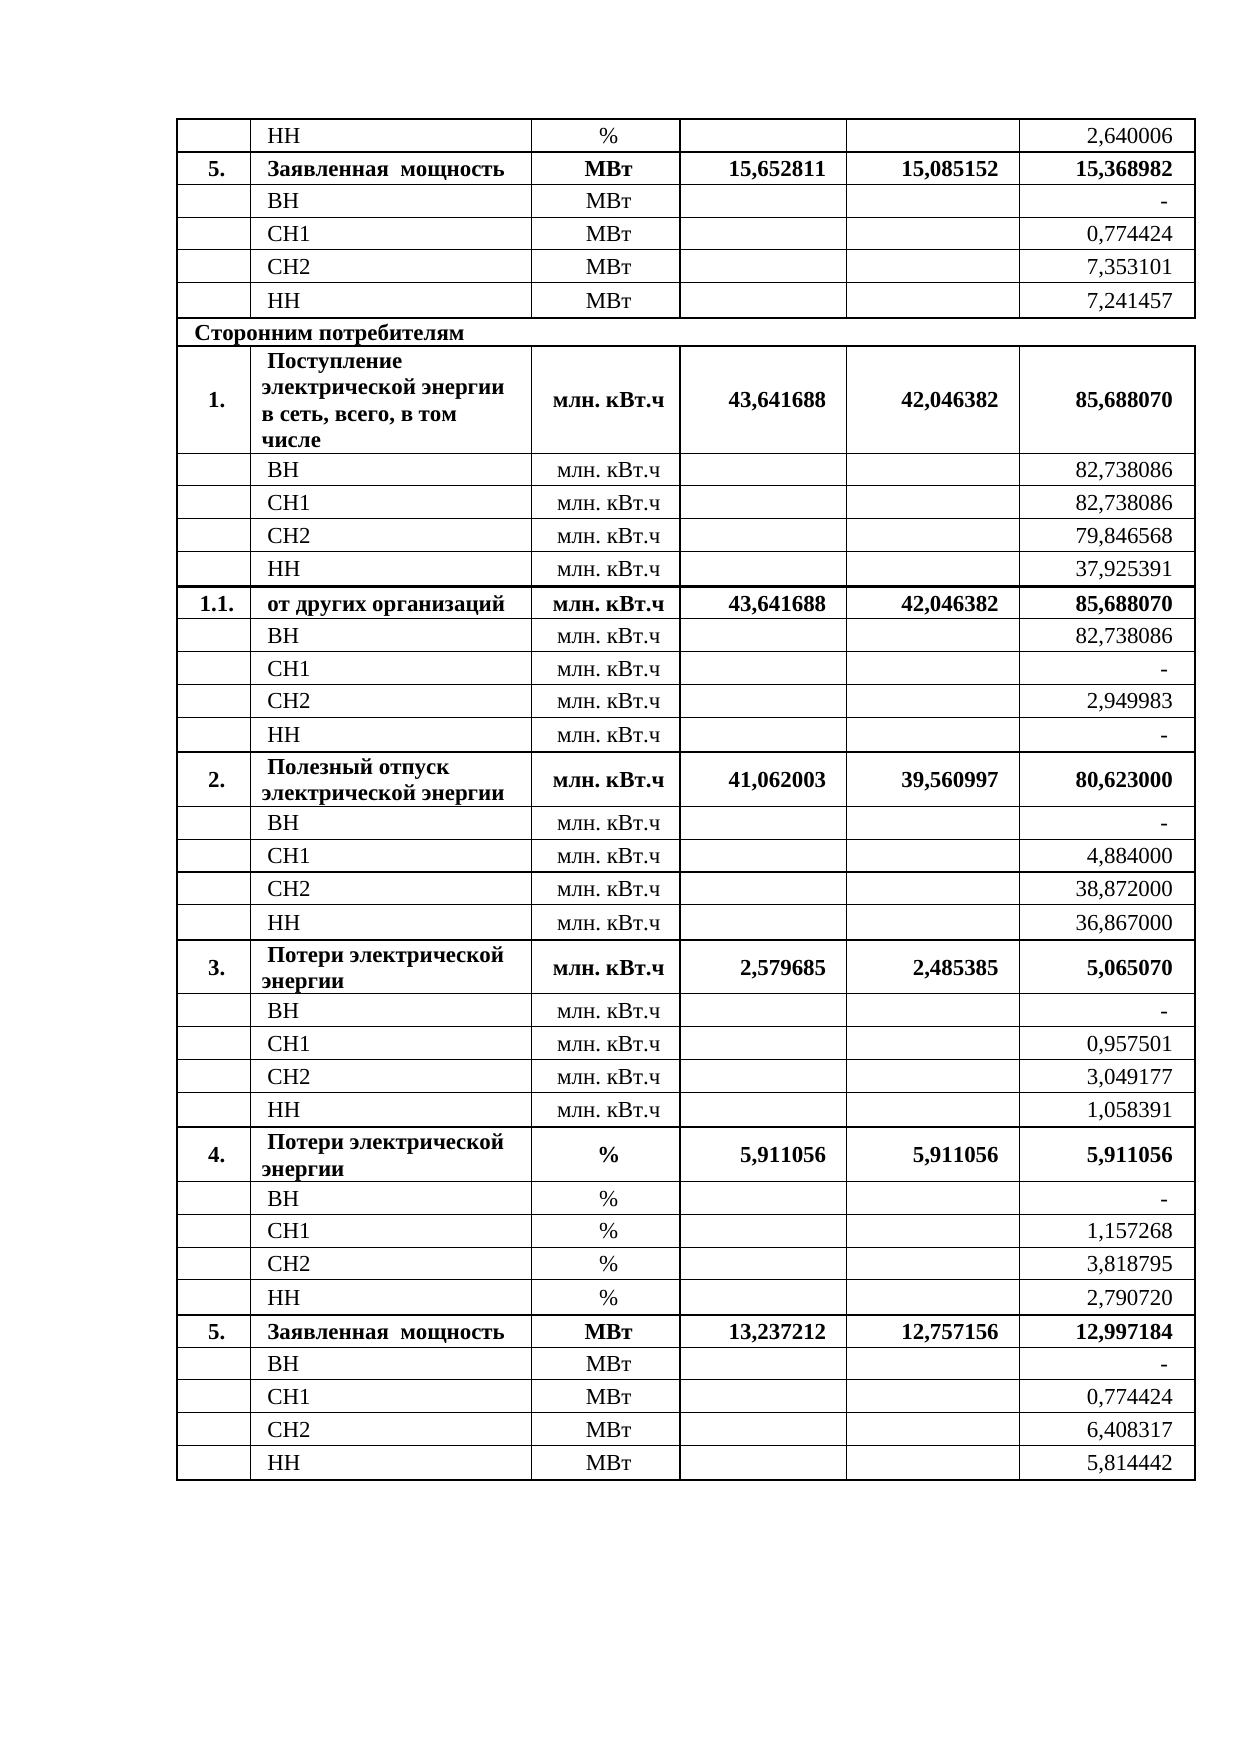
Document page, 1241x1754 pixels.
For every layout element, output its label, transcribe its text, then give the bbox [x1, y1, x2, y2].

table_cell % [532, 1128, 679, 1181]
table_cell Полезный отпуск электрической энергии [251, 753, 531, 806]
table_cell - [1020, 185, 1194, 217]
table_cell 82,738086 [1020, 454, 1194, 485]
table_cell СН2 [251, 873, 531, 904]
table_cell млн. кВт.ч [532, 807, 679, 838]
table_cell [847, 552, 1019, 585]
table_cell НН [251, 1093, 531, 1126]
table_cell 39,560997 [847, 753, 1019, 806]
table_cell СН2 [251, 519, 531, 551]
table_cell [847, 1248, 1019, 1279]
table_cell НН [251, 1280, 531, 1314]
table_cell СН2 [251, 250, 531, 282]
table_cell НН [251, 1446, 531, 1479]
table_cell [681, 454, 846, 485]
table_cell МВт [532, 153, 679, 184]
table_cell млн. кВт.ч [532, 486, 679, 518]
table_cell 5,814442 [1020, 1446, 1194, 1479]
table_cell [178, 807, 250, 838]
table_cell [681, 486, 846, 518]
table_cell 12,997184 [1020, 1316, 1194, 1347]
table_cell Потери электрической энергии [251, 1128, 531, 1181]
table_cell млн. кВт.ч [532, 753, 679, 806]
table_cell СН1 [251, 1027, 531, 1059]
table_cell 82,738086 [1020, 619, 1194, 651]
table_cell [847, 652, 1019, 684]
table_cell 1,157268 [1020, 1215, 1194, 1247]
table_cell НН [251, 718, 531, 751]
table_cell ВН [251, 454, 531, 485]
table_cell МВт [532, 185, 679, 217]
table_cell [847, 185, 1019, 217]
table_cell % [532, 1248, 679, 1279]
table_cell [681, 1380, 846, 1412]
table_cell [681, 619, 846, 651]
table_cell [178, 120, 250, 151]
table_cell [847, 519, 1019, 551]
table_cell [847, 685, 1019, 717]
table_cell 5,911056 [1020, 1128, 1194, 1181]
table_cell 6,408317 [1020, 1413, 1194, 1445]
table_cell [178, 218, 250, 249]
table_cell ВН [251, 994, 531, 1026]
table_cell ВН [251, 1348, 531, 1379]
table_cell [681, 283, 846, 317]
table_cell 12,757156 [847, 1316, 1019, 1347]
table_cell 3,049177 [1020, 1060, 1194, 1092]
table_cell [847, 454, 1019, 485]
table_cell [178, 685, 250, 717]
table_cell млн. кВт.ч [532, 994, 679, 1026]
table_cell [681, 1248, 846, 1279]
table_cell [178, 840, 250, 871]
table_cell 2. [178, 753, 250, 806]
table_cell [178, 1280, 250, 1314]
table_cell СН2 [251, 685, 531, 717]
table_cell [681, 873, 846, 904]
table_cell ВН [251, 1182, 531, 1214]
table_cell [847, 120, 1019, 151]
table_cell млн. кВт.ч [532, 1060, 679, 1092]
table_cell [681, 519, 846, 551]
table_cell млн. кВт.ч [532, 685, 679, 717]
table_cell 2,485385 [847, 941, 1019, 993]
table_cell СН1 [251, 652, 531, 684]
table_cell МВт [532, 1446, 679, 1479]
table_cell 5,911056 [847, 1128, 1019, 1181]
table_cell МВт [532, 250, 679, 282]
table_cell 38,872000 [1020, 873, 1194, 904]
table_cell % [532, 1182, 679, 1214]
table_cell МВт [532, 283, 679, 317]
table_cell МВт [532, 1380, 679, 1412]
table_cell - [1020, 718, 1194, 751]
table_cell 42,046382 [847, 588, 1019, 618]
table_cell СН2 [251, 1248, 531, 1279]
table_cell [847, 1280, 1019, 1314]
table_cell 13,237212 [681, 1316, 846, 1347]
table_cell СН1 [251, 1380, 531, 1412]
table_cell [178, 1380, 250, 1412]
table_cell млн. кВт.ч [532, 652, 679, 684]
table_cell [681, 120, 846, 151]
table_cell % [532, 120, 679, 151]
table_cell [178, 1446, 250, 1479]
table_cell [681, 685, 846, 717]
table_cell [681, 218, 846, 249]
table_cell 0,774424 [1020, 1380, 1194, 1412]
table_cell СН1 [251, 486, 531, 518]
table_cell МВт [532, 1316, 679, 1347]
table_cell МВт [532, 1348, 679, 1379]
table_cell 5,065070 [1020, 941, 1194, 993]
table_cell [847, 807, 1019, 838]
table_cell млн. кВт.ч [532, 718, 679, 751]
table_cell от других организаций [251, 588, 531, 618]
table_cell ВН [251, 185, 531, 217]
table_cell [847, 1380, 1019, 1412]
table_cell НН [251, 283, 531, 317]
table_cell 15,085152 [847, 153, 1019, 184]
table_cell 2,790720 [1020, 1280, 1194, 1314]
table_cell [681, 652, 846, 684]
table_cell [681, 1027, 846, 1059]
table_cell [681, 718, 846, 751]
table_cell - [1020, 807, 1194, 838]
table_cell [681, 250, 846, 282]
table_cell [178, 486, 250, 518]
table_cell [847, 1093, 1019, 1126]
table_cell НН [251, 905, 531, 938]
table_cell 82,738086 [1020, 486, 1194, 518]
table_cell 80,623000 [1020, 753, 1194, 806]
table_cell [847, 1060, 1019, 1092]
table_cell [178, 1060, 250, 1092]
table_cell 3. [178, 941, 250, 993]
table_cell [178, 718, 250, 751]
table_cell млн. кВт.ч [532, 454, 679, 485]
table_cell 85,688070 [1020, 347, 1194, 452]
table_cell 7,353101 [1020, 250, 1194, 282]
table_cell [847, 840, 1019, 871]
table_cell 2,949983 [1020, 685, 1194, 717]
table_cell [847, 250, 1019, 282]
table_cell [178, 1093, 250, 1126]
table_cell млн. кВт.ч [532, 552, 679, 585]
table_cell [847, 283, 1019, 317]
table_cell 1,058391 [1020, 1093, 1194, 1126]
table_cell 1. [178, 347, 250, 452]
table_cell [178, 1348, 250, 1379]
table_cell ВН [251, 619, 531, 651]
table_cell [178, 1215, 250, 1247]
table_cell Сторонним потребителям [178, 319, 1194, 345]
table_cell [847, 486, 1019, 518]
table_cell МВт [532, 218, 679, 249]
table_cell млн. кВт.ч [532, 1093, 679, 1126]
table_cell [178, 652, 250, 684]
table_cell 1.1. [178, 588, 250, 618]
table_cell млн. кВт.ч [532, 588, 679, 618]
table_cell 5,911056 [681, 1128, 846, 1181]
table_cell [681, 1060, 846, 1092]
table_cell [178, 552, 250, 585]
table_cell млн. кВт.ч [532, 905, 679, 938]
table_cell [681, 185, 846, 217]
table_cell Заявленная мощность [251, 1316, 531, 1347]
table_cell [178, 185, 250, 217]
table_cell 15,368982 [1020, 153, 1194, 184]
table_cell Заявленная мощность [251, 153, 531, 184]
table_cell млн. кВт.ч [532, 519, 679, 551]
table_cell 2,579685 [681, 941, 846, 993]
table_cell [178, 283, 250, 317]
table_cell 43,641688 [681, 588, 846, 618]
table_cell 43,641688 [681, 347, 846, 452]
table_cell Потери электрической энергии [251, 941, 531, 993]
table_cell 42,046382 [847, 347, 1019, 452]
table_cell Поступление электрической энергии в сеть, всего, в том числе [251, 347, 531, 452]
table_cell - [1020, 994, 1194, 1026]
table_cell [681, 1446, 846, 1479]
table_cell [681, 905, 846, 938]
table_cell 5. [178, 1316, 250, 1347]
table_cell [178, 1182, 250, 1214]
table_cell [847, 905, 1019, 938]
table_cell 0,774424 [1020, 218, 1194, 249]
table_cell [681, 1215, 846, 1247]
table_cell % [532, 1280, 679, 1314]
table_cell 5. [178, 153, 250, 184]
table_cell ВН [251, 807, 531, 838]
table_cell [681, 552, 846, 585]
table_cell [178, 873, 250, 904]
table_cell [178, 905, 250, 938]
table_cell СН1 [251, 840, 531, 871]
table_cell [847, 1413, 1019, 1445]
table_cell НН [251, 552, 531, 585]
table_cell 85,688070 [1020, 588, 1194, 618]
table_cell [847, 994, 1019, 1026]
table_cell [178, 519, 250, 551]
table_cell [847, 873, 1019, 904]
table_cell [178, 1248, 250, 1279]
table_cell 15,652811 [681, 153, 846, 184]
table_cell 0,957501 [1020, 1027, 1194, 1059]
table_cell [681, 1348, 846, 1379]
table_cell млн. кВт.ч [532, 873, 679, 904]
table_cell [681, 840, 846, 871]
table_cell [178, 1413, 250, 1445]
table_cell [847, 1215, 1019, 1247]
table_cell СН2 [251, 1060, 531, 1092]
table_cell [847, 619, 1019, 651]
table_cell 4. [178, 1128, 250, 1181]
table_cell 41,062003 [681, 753, 846, 806]
table_cell СН2 [251, 1413, 531, 1445]
table_cell [847, 718, 1019, 751]
table_cell [847, 218, 1019, 249]
table_cell НН [251, 120, 531, 151]
table_cell СН1 [251, 1215, 531, 1247]
table_cell млн. кВт.ч [532, 1027, 679, 1059]
table_cell 79,846568 [1020, 519, 1194, 551]
table_cell МВт [532, 1413, 679, 1445]
table_cell [178, 994, 250, 1026]
table_cell 4,884000 [1020, 840, 1194, 871]
table_cell 2,640006 [1020, 120, 1194, 151]
table_cell 37,925391 [1020, 552, 1194, 585]
table_cell - [1020, 652, 1194, 684]
table_cell [178, 250, 250, 282]
table_cell [681, 807, 846, 838]
table_cell млн. кВт.ч [532, 840, 679, 871]
table_cell млн. кВт.ч [532, 619, 679, 651]
table_cell [681, 994, 846, 1026]
table_cell 3,818795 [1020, 1248, 1194, 1279]
table_cell [681, 1413, 846, 1445]
table_cell - [1020, 1182, 1194, 1214]
table_cell [681, 1093, 846, 1126]
table_cell млн. кВт.ч [532, 347, 679, 452]
table_cell % [532, 1215, 679, 1247]
table_cell 36,867000 [1020, 905, 1194, 938]
table_cell [681, 1280, 846, 1314]
table_cell [847, 1182, 1019, 1214]
table_cell - [1020, 1348, 1194, 1379]
table_cell млн. кВт.ч [532, 941, 679, 993]
table_cell 7,241457 [1020, 283, 1194, 317]
table_cell [681, 1182, 846, 1214]
table_cell [178, 619, 250, 651]
table_cell [847, 1027, 1019, 1059]
table_cell [847, 1348, 1019, 1379]
table_cell [847, 1446, 1019, 1479]
table_cell СН1 [251, 218, 531, 249]
table_cell [178, 1027, 250, 1059]
table_cell [178, 454, 250, 485]
